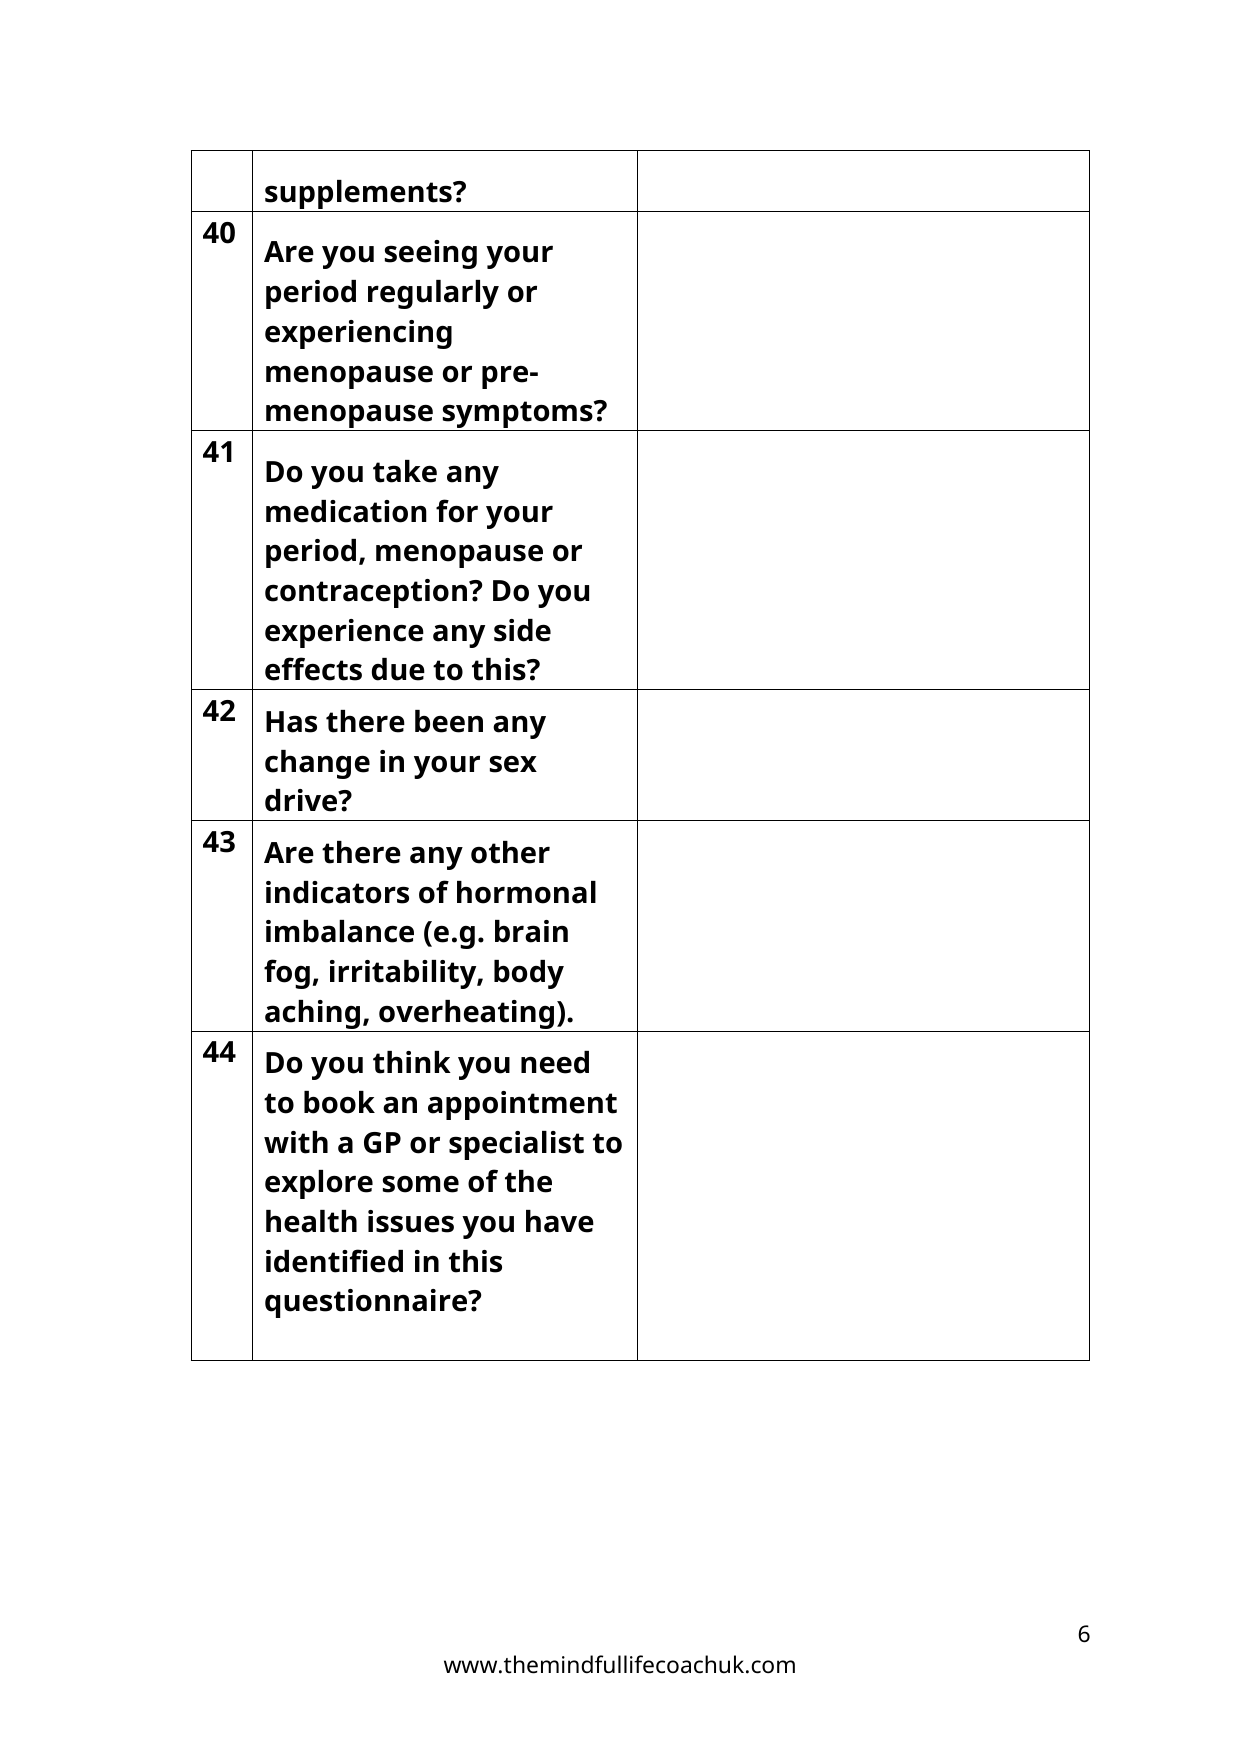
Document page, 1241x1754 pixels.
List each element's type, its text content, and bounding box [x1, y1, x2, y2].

table_cell 39 [192, 151, 252, 211]
table_cell 40 [192, 212, 252, 430]
table_cell 41 [192, 431, 252, 689]
table_cell Are there any other indicators of hormonal imbalance (e.g. brain fog, irritability, body aching, overheating). [253, 821, 637, 1031]
table_cell [638, 821, 1089, 1031]
table_cell Do you take any medication for your period, menopause or contraception? Do you experience any side effects due to this? [253, 431, 637, 689]
table_cell 44 [192, 1032, 252, 1360]
table_cell Do you think you need to book an appointment with a GP or specialist to explore some of the health issues you have identified in this questionnaire? [253, 1032, 637, 1360]
table_cell [638, 431, 1089, 689]
table_cell [638, 1032, 1089, 1360]
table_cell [253, 151, 637, 211]
table_cell 43 [192, 821, 252, 1031]
table_cell [638, 690, 1089, 820]
table_cell [638, 212, 1089, 430]
table_cell Has there been any change in your sex drive? [253, 690, 637, 820]
table_cell 42 [192, 690, 252, 820]
table_cell [638, 151, 1089, 211]
table_cell Are you seeing your period regularly or experiencing menopause or pre-menopause symptoms? [253, 212, 637, 430]
